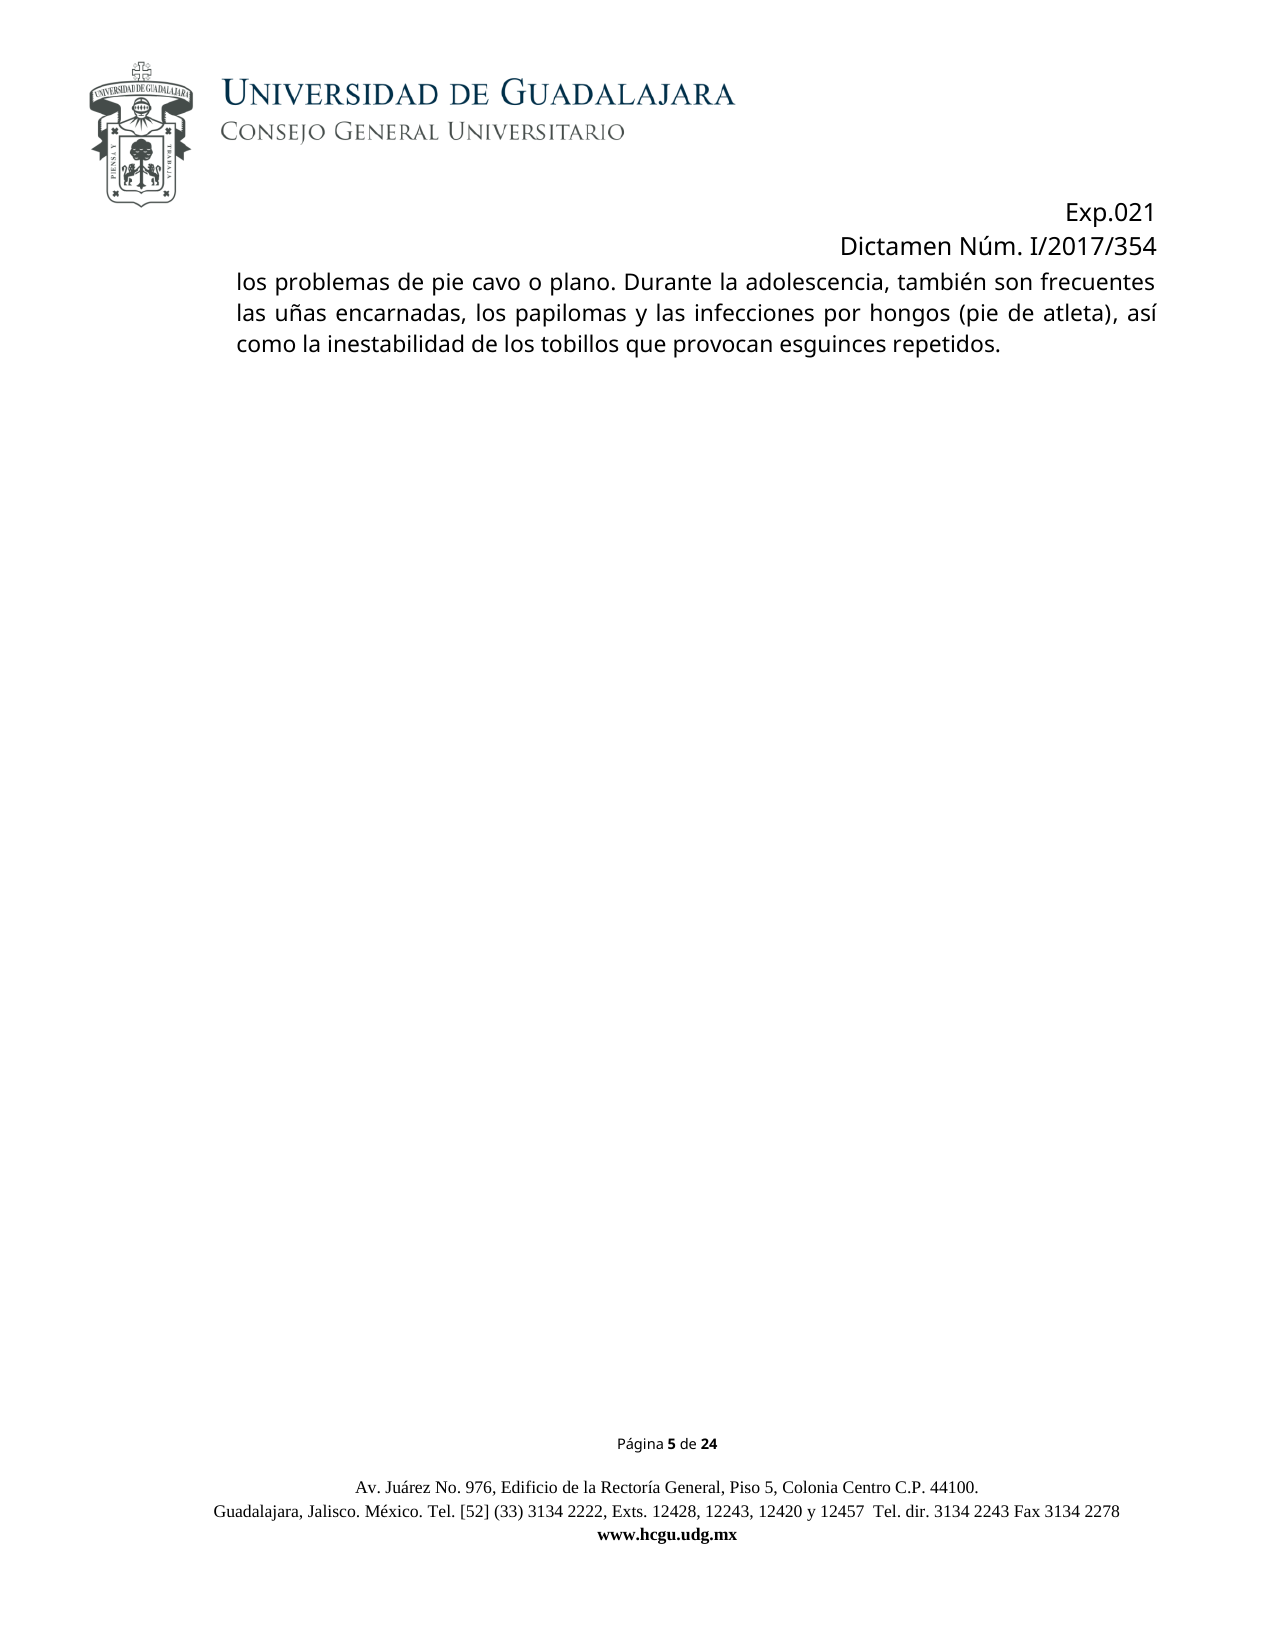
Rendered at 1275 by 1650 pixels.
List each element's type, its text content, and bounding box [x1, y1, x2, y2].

picture [1, 1, 1274, 268]
